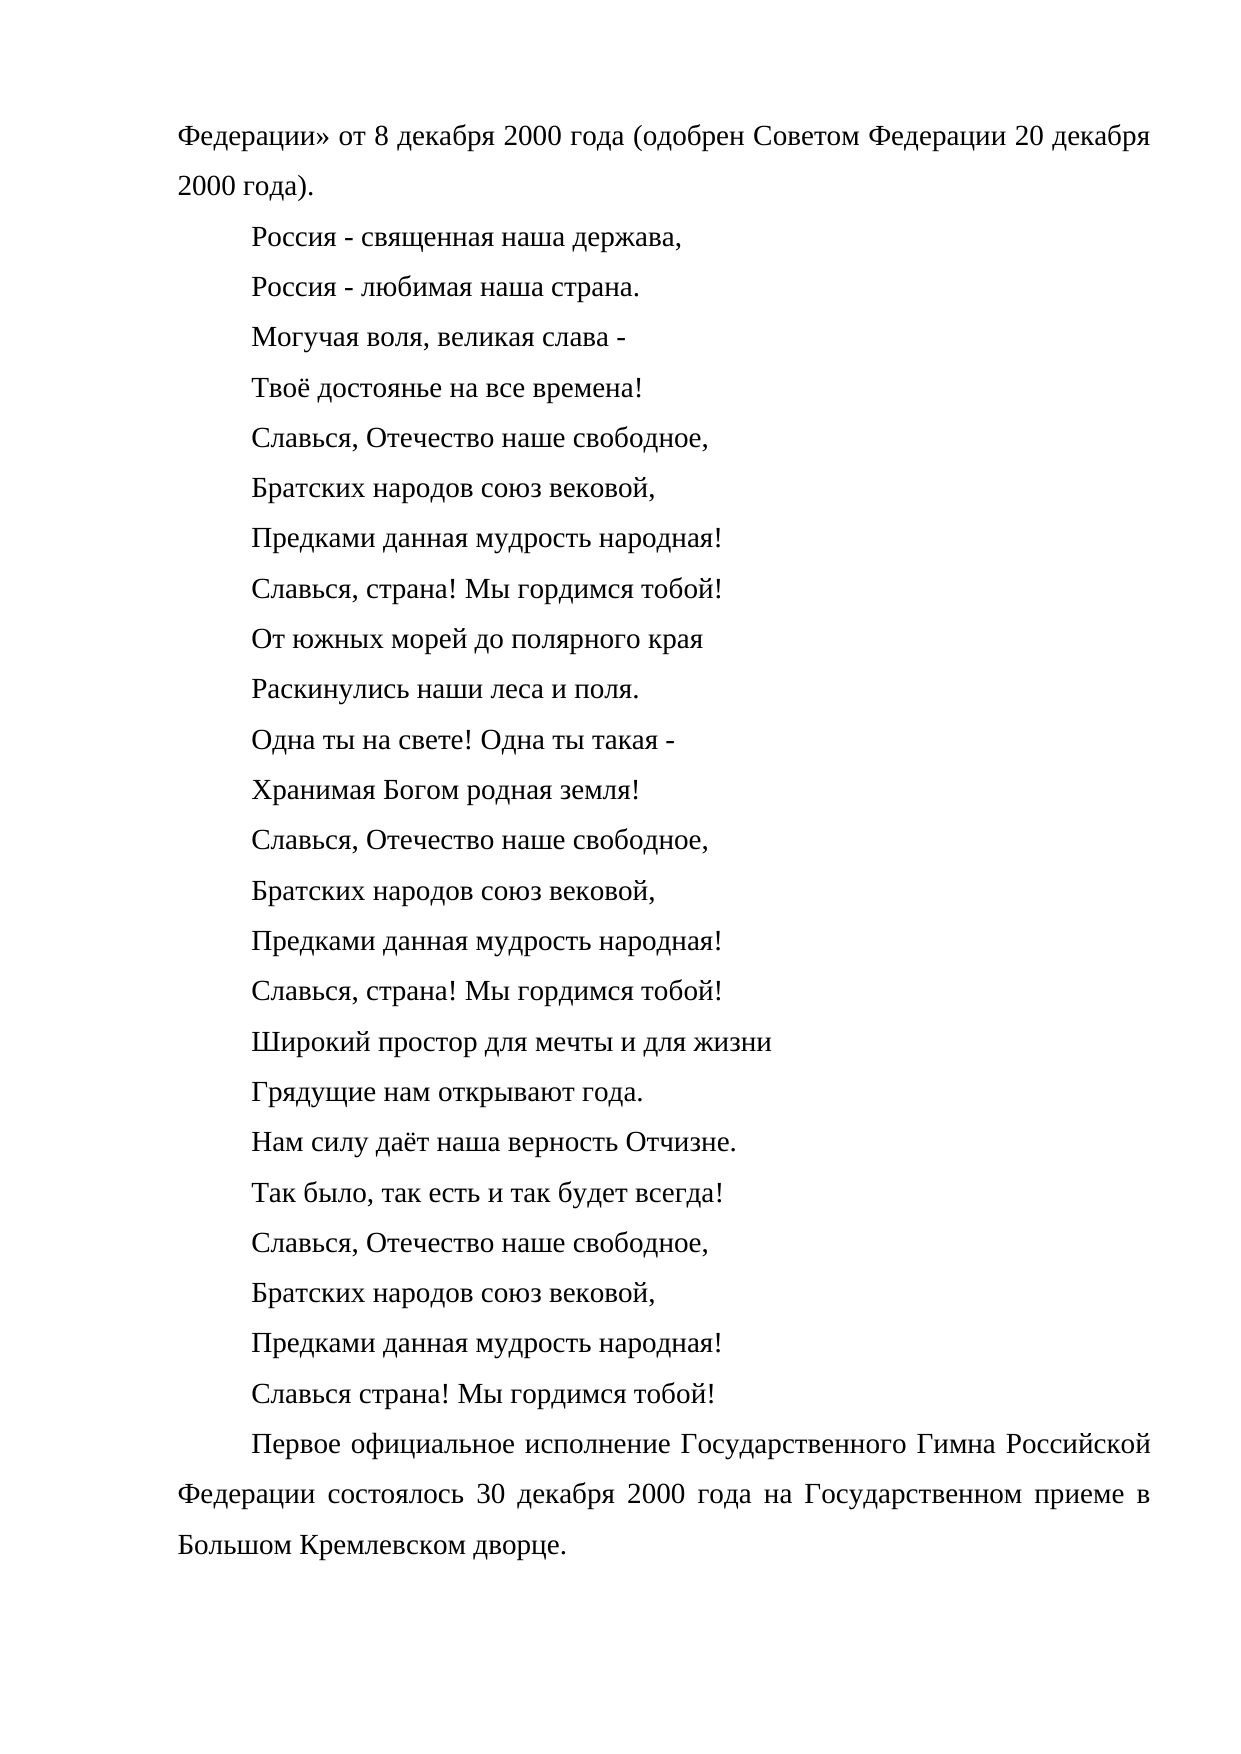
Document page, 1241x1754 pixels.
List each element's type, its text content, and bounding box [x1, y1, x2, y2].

text Предками данная мудрость народная! [177, 923, 1152, 957]
text Предками данная мудрость народная! [177, 521, 1152, 554]
text Россия - любимая наша страна. [177, 269, 1152, 303]
text Братских народов союз вековой, [177, 470, 1152, 504]
text Славься, страна! Мы гордимся тобой! [177, 973, 1152, 1007]
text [177, 118, 1152, 202]
text Предками данная мудрость народная! [177, 1326, 1152, 1359]
text От южных морей до полярного края [177, 621, 1152, 655]
text Твоё достоянье на все времена! [177, 370, 1152, 403]
text Нам силу даёт наша верность Отчизне. [177, 1124, 1152, 1158]
text Россия - священная наша держава, [177, 219, 1152, 252]
text Славься, Отечество наше свободное, [177, 1225, 1152, 1258]
text Славься, страна! Мы гордимся тобой! [177, 571, 1152, 604]
text Раскинулись наши леса и поля. [177, 672, 1152, 705]
text Славься страна! Мы гордимся тобой! [177, 1376, 1152, 1409]
text Братских народов союз вековой, [177, 1275, 1152, 1309]
text Хранимая Богом родная земля! [177, 772, 1152, 806]
text Первое официальное исполнение Государственного Гимна Российской Федерации состоялось 30 декабря 2000 года на Государственном приеме в Большом Кремлевском дворце. [177, 1426, 1152, 1560]
text Братских народов союз вековой, [177, 873, 1152, 906]
text Славься, Отечество наше свободное, [177, 822, 1152, 856]
text Так было, так есть и так будет всегда! [177, 1175, 1152, 1208]
text Грядущие нам открывают года. [177, 1074, 1152, 1108]
text Широкий простор для мечты и для жизни [177, 1024, 1152, 1057]
text Могучая воля, великая слава - [177, 319, 1152, 353]
text Одна ты на свете! Одна ты такая - [177, 722, 1152, 755]
text Славься, Отечество наше свободное, [177, 420, 1152, 453]
